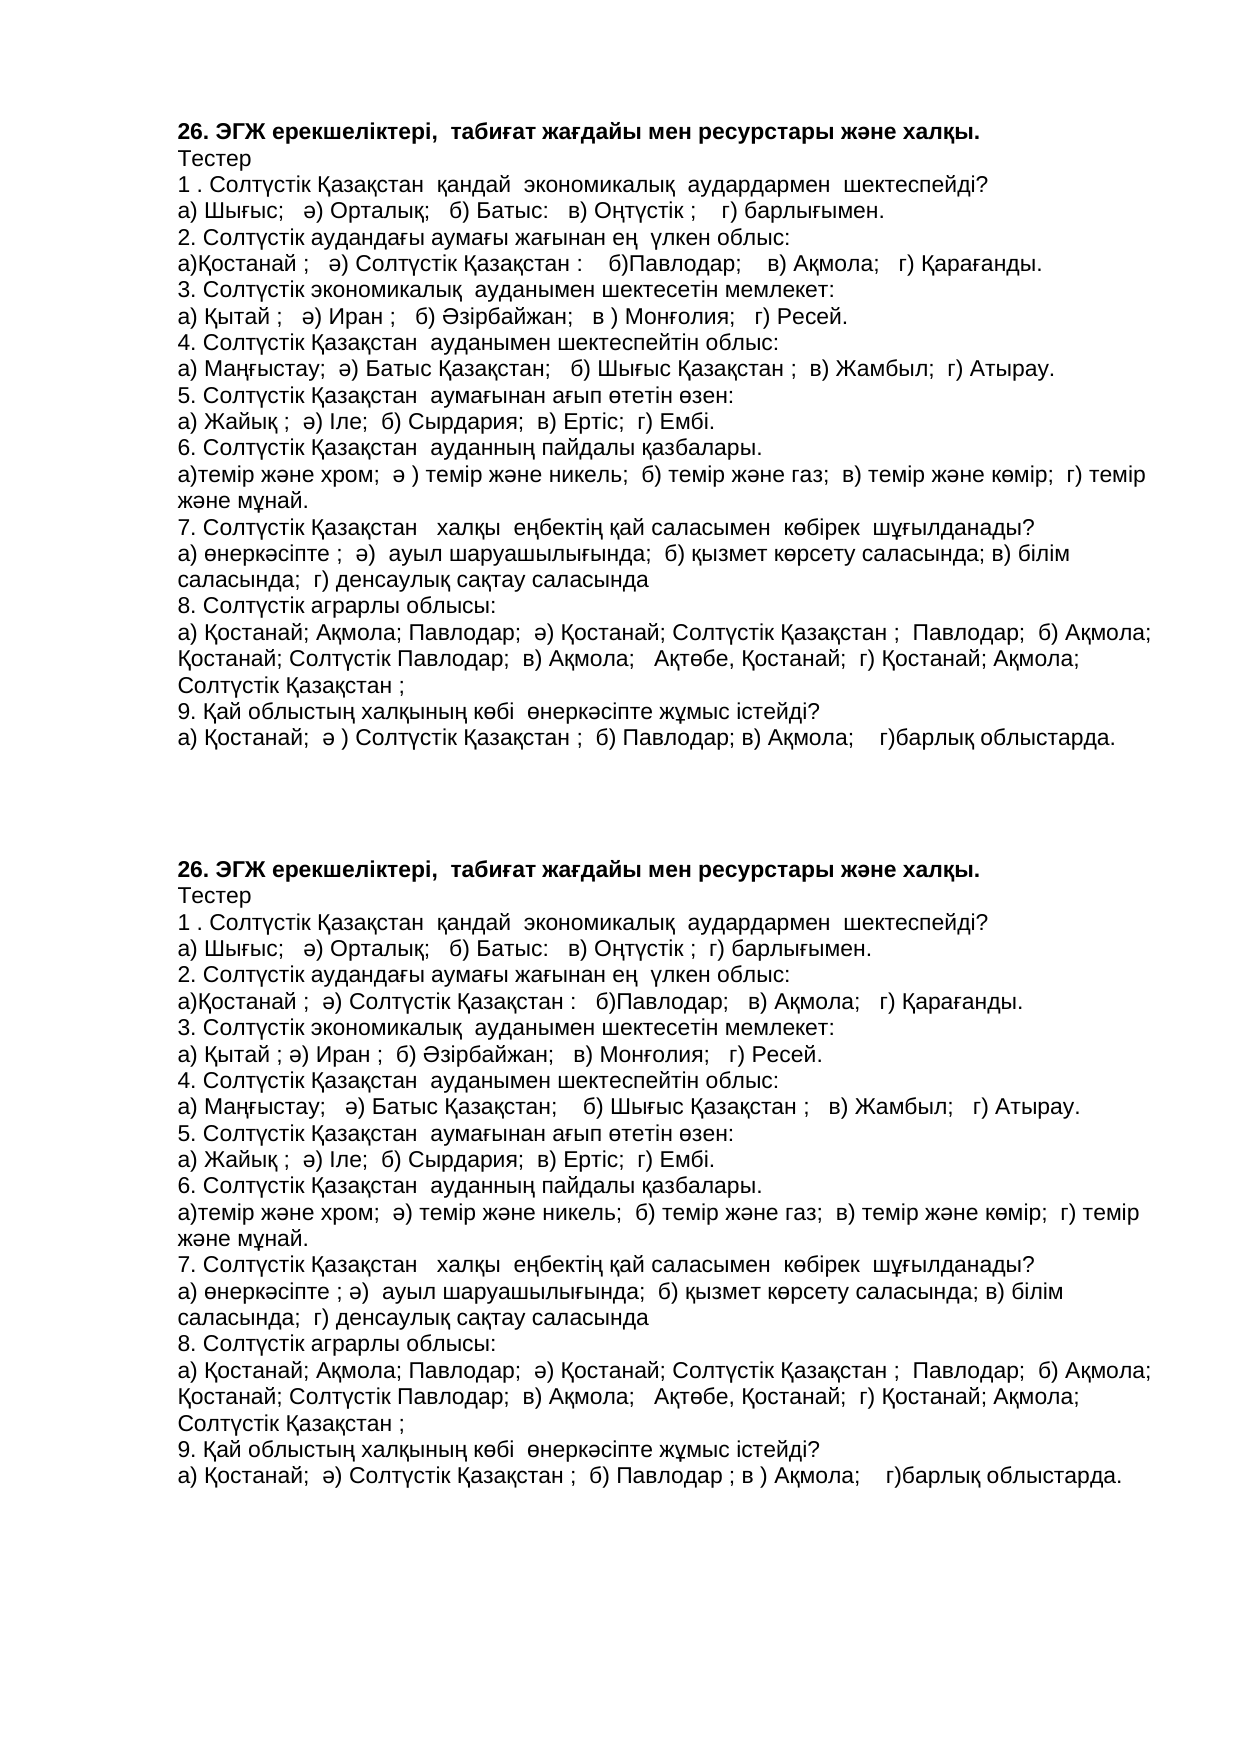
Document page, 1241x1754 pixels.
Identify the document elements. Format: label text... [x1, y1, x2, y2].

text 5. Солтүстік Қазақстан аумағынан ағып өтетін өзен: [177, 382, 1152, 408]
text а) Қостанай; ә) Солтүстік Қазақстан ; б) Павлодар ; в ) Ақмола; г)барлық облыстарда. [177, 1462, 1152, 1488]
text 2. Солтүстік аудандағы аумағы жағынан ең үлкен облыс: [177, 961, 1152, 988]
text 26. ЭГЖ ерекшеліктері, табиғат жағдайы мен ресурстары және халқы. [177, 856, 1152, 882]
text 9. Қай облыстың халқының көбі өнеркәсіпте жұмыс істейді? [177, 698, 1152, 724]
text а) Қостанай; Ақмола; Павлодар; ә) Қостанай; Солтүстік Қазақстан ; Павлодар; б) Ақмола; Қостанай; Солтүстік Павлодар; в) Ақмола; Ақтөбе, Қостанай; г) Қостанай; Ақмола; Солтүстік Қазақстан ; [177, 1357, 1152, 1436]
text а) Қытай ; ә) Иран ; б) Әзірбайжан; в) Монғолия; г) Ресей. [177, 1041, 1152, 1067]
text а) өнеркәсіпте ; ә) ауыл шаруашылығында; б) қызмет көрсету саласында; в) білім саласында; г) денсаулық сақтау саласында [177, 1278, 1152, 1330]
text Тестер [177, 882, 1152, 909]
text 4. Солтүстік Қазақстан ауданымен шектеспейтін облыс: [177, 329, 1152, 355]
text а) Қытай ; ә) Иран ; б) Әзірбайжан; в ) Монғолия; г) Ресей. [177, 303, 1152, 329]
text а) Жайық ; ә) Іле; б) Сырдария; в) Ертіс; г) Ембі. [177, 1146, 1152, 1172]
text а) Қостанай; ә ) Солтүстік Қазақстан ; б) Павлодар; в) Ақмола; г)барлық облыстарда. [177, 724, 1152, 751]
text а)Қостанай ; ә) Солтүстік Қазақстан : б)Павлодар; в) Ақмола; г) Қарағанды. [177, 988, 1152, 1014]
text 3. Солтүстік экономикалық ауданымен шектесетін мемлекет: [177, 276, 1152, 303]
text 1 . Солтүстік Қазақстан қандай экономикалық аудардармен шектеспейді? [177, 909, 1152, 935]
text а) Қостанай; Ақмола; Павлодар; ә) Қостанай; Солтүстік Қазақстан ; Павлодар; б) Ақмола; Қостанай; Солтүстік Павлодар; в) Ақмола; Ақтөбе, Қостанай; г) Қостанай; Ақмола; Солтүстік Қазақстан ; [177, 619, 1152, 698]
text а)темір және хром; ә ) темір және никель; б) темір және газ; в) темір және көмір; г) темір және мұнай. [177, 461, 1152, 513]
text 7. Солтүстік Қазақстан халқы еңбектің қай саласымен көбірек шұғылданады? [177, 513, 1152, 540]
text а) Маңғыстау; ә) Батыс Қазақстан; б) Шығыс Қазақстан ; в) Жамбыл; г) Атырау. [177, 355, 1152, 382]
text 2. Солтүстік аудандағы аумағы жағынан ең үлкен облыс: [177, 223, 1152, 250]
text 8. Солтүстік аграрлы облысы: [177, 592, 1152, 619]
text 4. Солтүстік Қазақстан ауданымен шектеспейтін облыс: [177, 1067, 1152, 1093]
text Тестер [177, 144, 1152, 171]
text а) Жайық ; ә) Іле; б) Сырдария; в) Ертіс; г) Ембі. [177, 408, 1152, 434]
text 26. ЭГЖ ерекшеліктері, табиғат жағдайы мен ресурстары және халқы. [177, 118, 1152, 144]
text а) өнеркәсіпте ; ә) ауыл шаруашылығында; б) қызмет көрсету саласында; в) білім саласында; г) денсаулық сақтау саласында [177, 540, 1152, 592]
text 6. Солтүстік Қазақстан ауданның пайдалы қазбалары. [177, 1172, 1152, 1199]
text 9. Қай облыстың халқының көбі өнеркәсіпте жұмыс істейді? [177, 1436, 1152, 1462]
text 6. Солтүстік Қазақстан ауданның пайдалы қазбалары. [177, 434, 1152, 461]
text а) Маңғыстау; ә) Батыс Қазақстан; б) Шығыс Қазақстан ; в) Жамбыл; г) Атырау. [177, 1093, 1152, 1119]
text а) Шығыс; ә) Орталық; б) Батыс: в) Оңтүстік ; г) барлығымен. [177, 197, 1152, 223]
text а) Шығыс; ә) Орталық; б) Батыс: в) Оңтүстік ; г) барлығымен. [177, 935, 1152, 961]
text 7. Солтүстік Қазақстан халқы еңбектің қай саласымен көбірек шұғылданады? [177, 1251, 1152, 1278]
text 1 . Солтүстік Қазақстан қандай экономикалық аудардармен шектеспейді? [177, 171, 1152, 197]
text 3. Солтүстік экономикалық ауданымен шектесетін мемлекет: [177, 1014, 1152, 1041]
text 5. Солтүстік Қазақстан аумағынан ағып өтетін өзен: [177, 1119, 1152, 1146]
text а)темір және хром; ә) темір және никель; б) темір және газ; в) темір және көмір; г) темір және мұнай. [177, 1199, 1152, 1251]
text 8. Солтүстік аграрлы облысы: [177, 1330, 1152, 1357]
text а)Қостанай ; ә) Солтүстік Қазақстан : б)Павлодар; в) Ақмола; г) Қарағанды. [177, 250, 1152, 276]
